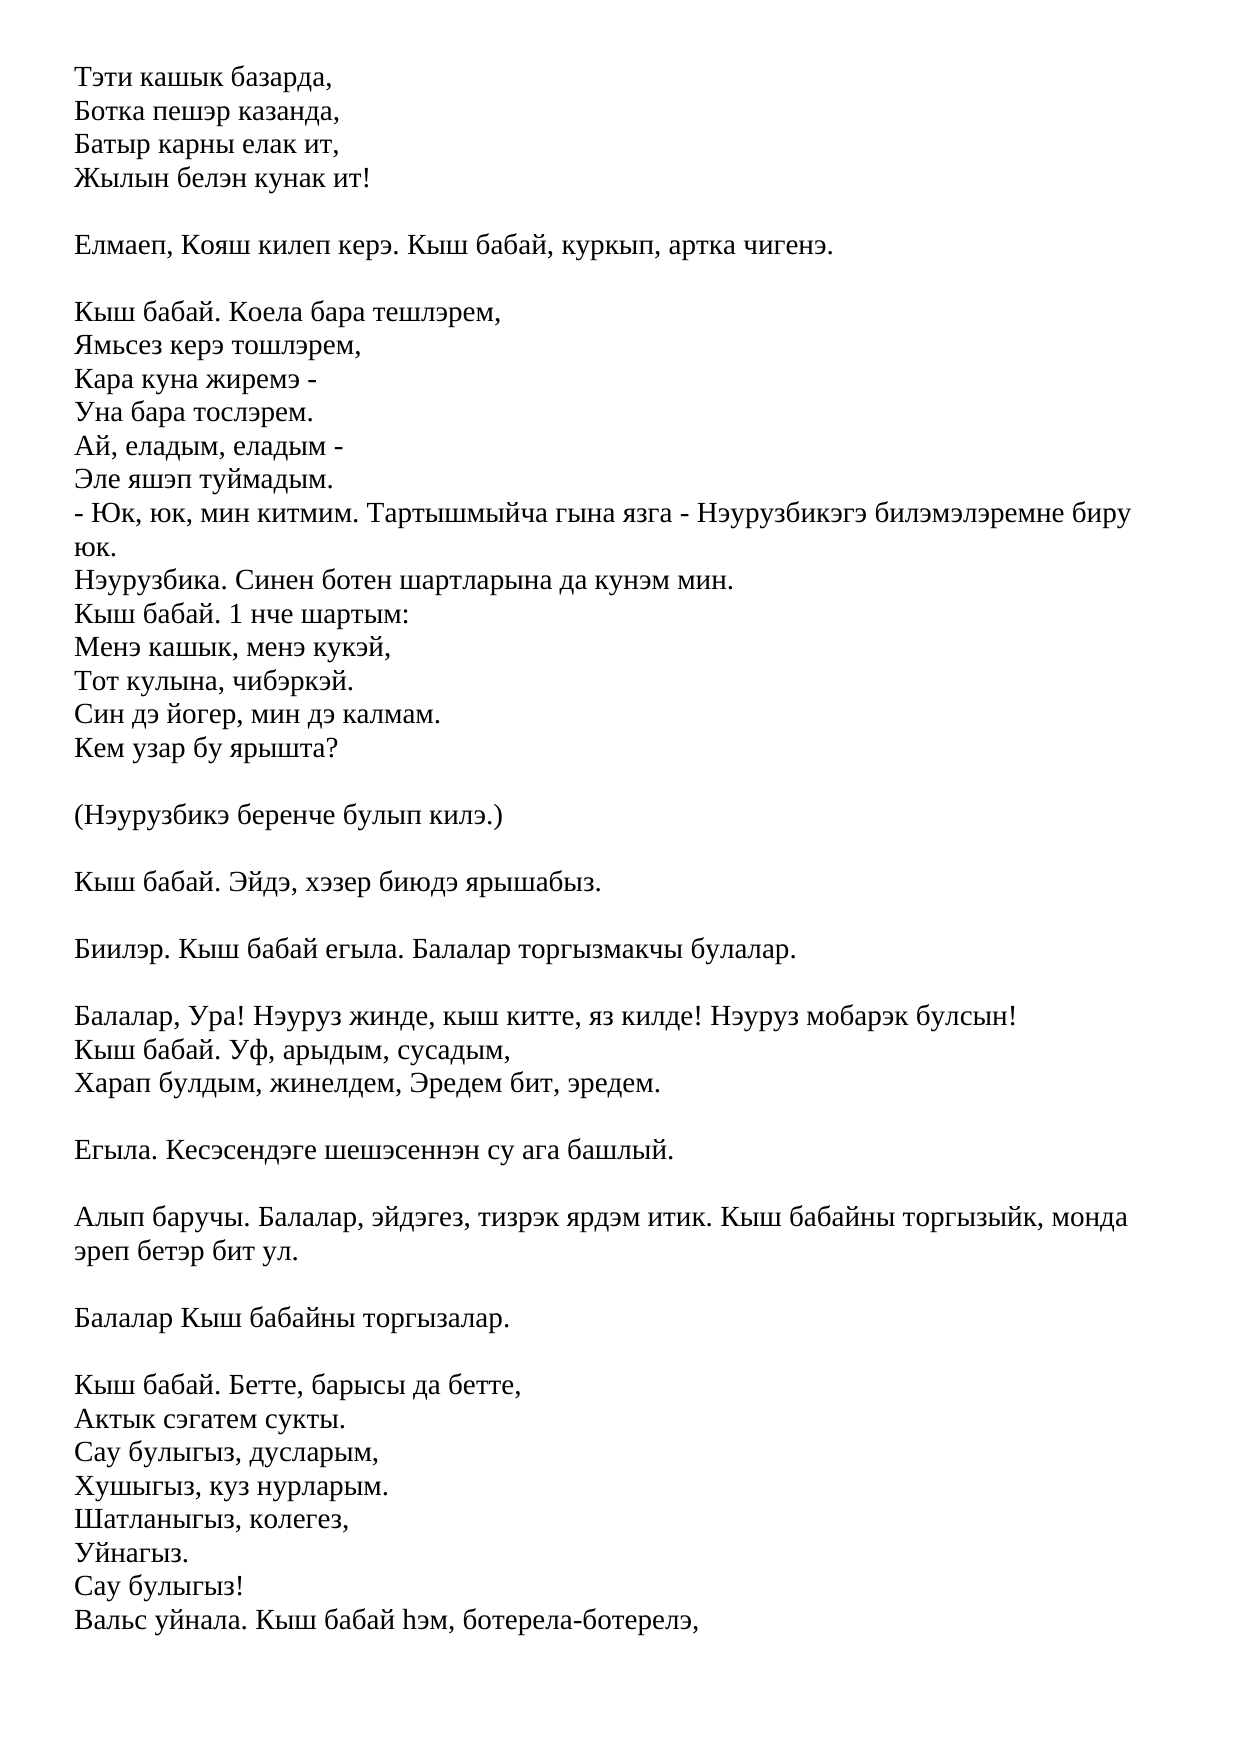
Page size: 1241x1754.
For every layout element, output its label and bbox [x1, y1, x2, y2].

text [74, 59, 1152, 1636]
